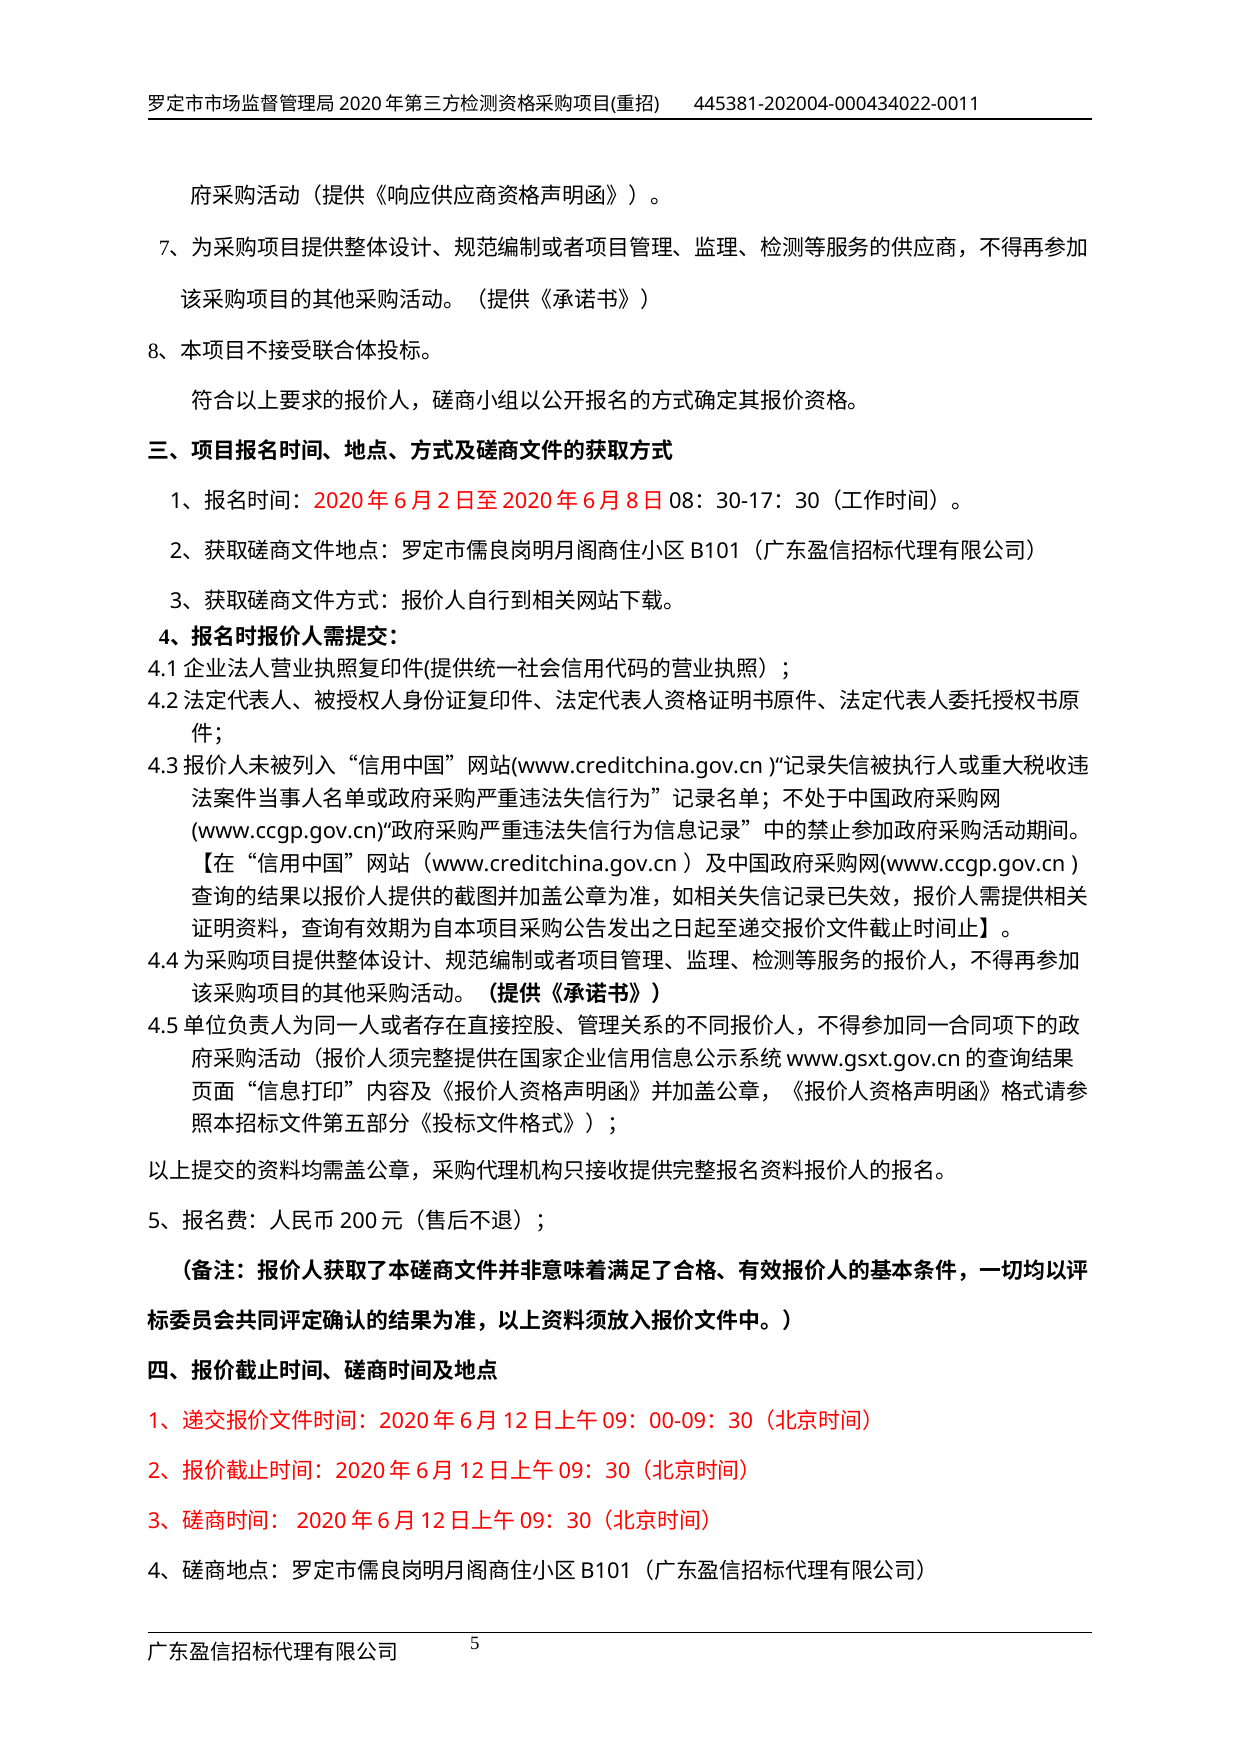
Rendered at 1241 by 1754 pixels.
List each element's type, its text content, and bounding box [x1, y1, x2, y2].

text 1、报名时间：2020年6月2日至2020年6月8日08：30-17：30（工作时间）。 [148, 468, 1092, 518]
text 以上提交的资料均需盖公章，采购代理机构只接收提供完整报名资料报价人的报名。 [148, 1138, 1092, 1188]
text 2、报价截止时间：2020年6月12日上午09：30（北京时间） [148, 1438, 1092, 1488]
text 8、本项目不接受联合体投标。 [148, 318, 1092, 368]
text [148, 162, 1092, 214]
text 3、磋商时间： 2020年6月12日上午09：30（北京时间） [148, 1488, 1092, 1538]
text 4、报名时报价人需提交： [148, 618, 1092, 651]
text （备注：报价人获取了本磋商文件并非意味着满足了合格、有效报价人的基本条件，一切均以评标委员会共同评定确认的结果为准，以上资料须放入报价文件中。） [148, 1238, 1092, 1338]
text 7、为采购项目提供整体设计、规范编制或者项目管理、监理、检测等服务的供应商，不得再参加该采购项目的其他采购活动。（提供《承诺书》） [148, 214, 1092, 318]
text 2、获取磋商文件地点：罗定市儒良岗明月阁商住小区B101（广东盈信招标代理有限公司） [148, 518, 1092, 568]
text 4.1企业法人营业执照复印件(提供统一社会信用代码的营业执照）； [148, 651, 1092, 683]
text 三、项目报名时间、地点、方式及磋商文件的获取方式 [148, 418, 1092, 468]
text 4.5单位负责人为同一人或者存在直接控股、管理关系的不同报价人，不得参加同一合同项下的政府采购活动（报价人须完整提供在国家企业信用信息公示系统www.gsxt.gov.cn的查询结果页面“信息打印”内容及《报价人资格声明函》并加盖公章，《报价人资格声明函》格式请参照本招标文件第五部分《投标文件格式》）； [148, 1008, 1092, 1138]
text 符合以上要求的报价人，磋商小组以公开报名的方式确定其报价资格。 [148, 368, 1092, 418]
text 1、递交报价文件时间：2020年6月12日上午09：00-09：30（北京时间） [148, 1388, 1092, 1438]
text 4.4为采购项目提供整体设计、规范编制或者项目管理、监理、检测等服务的报价人，不得再参加该采购项目的其他采购活动。（提供《承诺书》） [148, 943, 1092, 1008]
text 5、报名费：人民币200元（售后不退）； [148, 1188, 1092, 1238]
text 3、获取磋商文件方式：报价人自行到相关网站下载。 [148, 568, 1092, 618]
text 4.3报价人未被列入“信用中国”网站(www.creditchina.gov.cn )“记录失信被执行人或重大税收违法案件当事人名单或政府采购严重违法失信行为”记录名单；不处于中国政府采购网(www.ccgp.gov.cn)“政府采购严重违法失信行为信息记录”中的禁止参加政府采购活动期间。【在“信用中国”网站（www.creditchina.gov.cn ）及中国政府采购网(www.ccgp.gov.cn )查询的结果以报价人提供的截图并加盖公章为准，如相关失信记录已失效，报价人需提供相关证明资料，查询有效期为自本项目采购公告发出之日起至递交报价文件截止时间止】。 [148, 748, 1092, 943]
text 4.2法定代表人、被授权人身份证复印件、法定代表人资格证明书原件、法定代表人委托授权书原件； [148, 683, 1092, 748]
text 4、磋商地点：罗定市儒良岗明月阁商住小区B101（广东盈信招标代理有限公司） [148, 1538, 1092, 1588]
text 四、报价截止时间、磋商时间及地点 [148, 1338, 1092, 1388]
